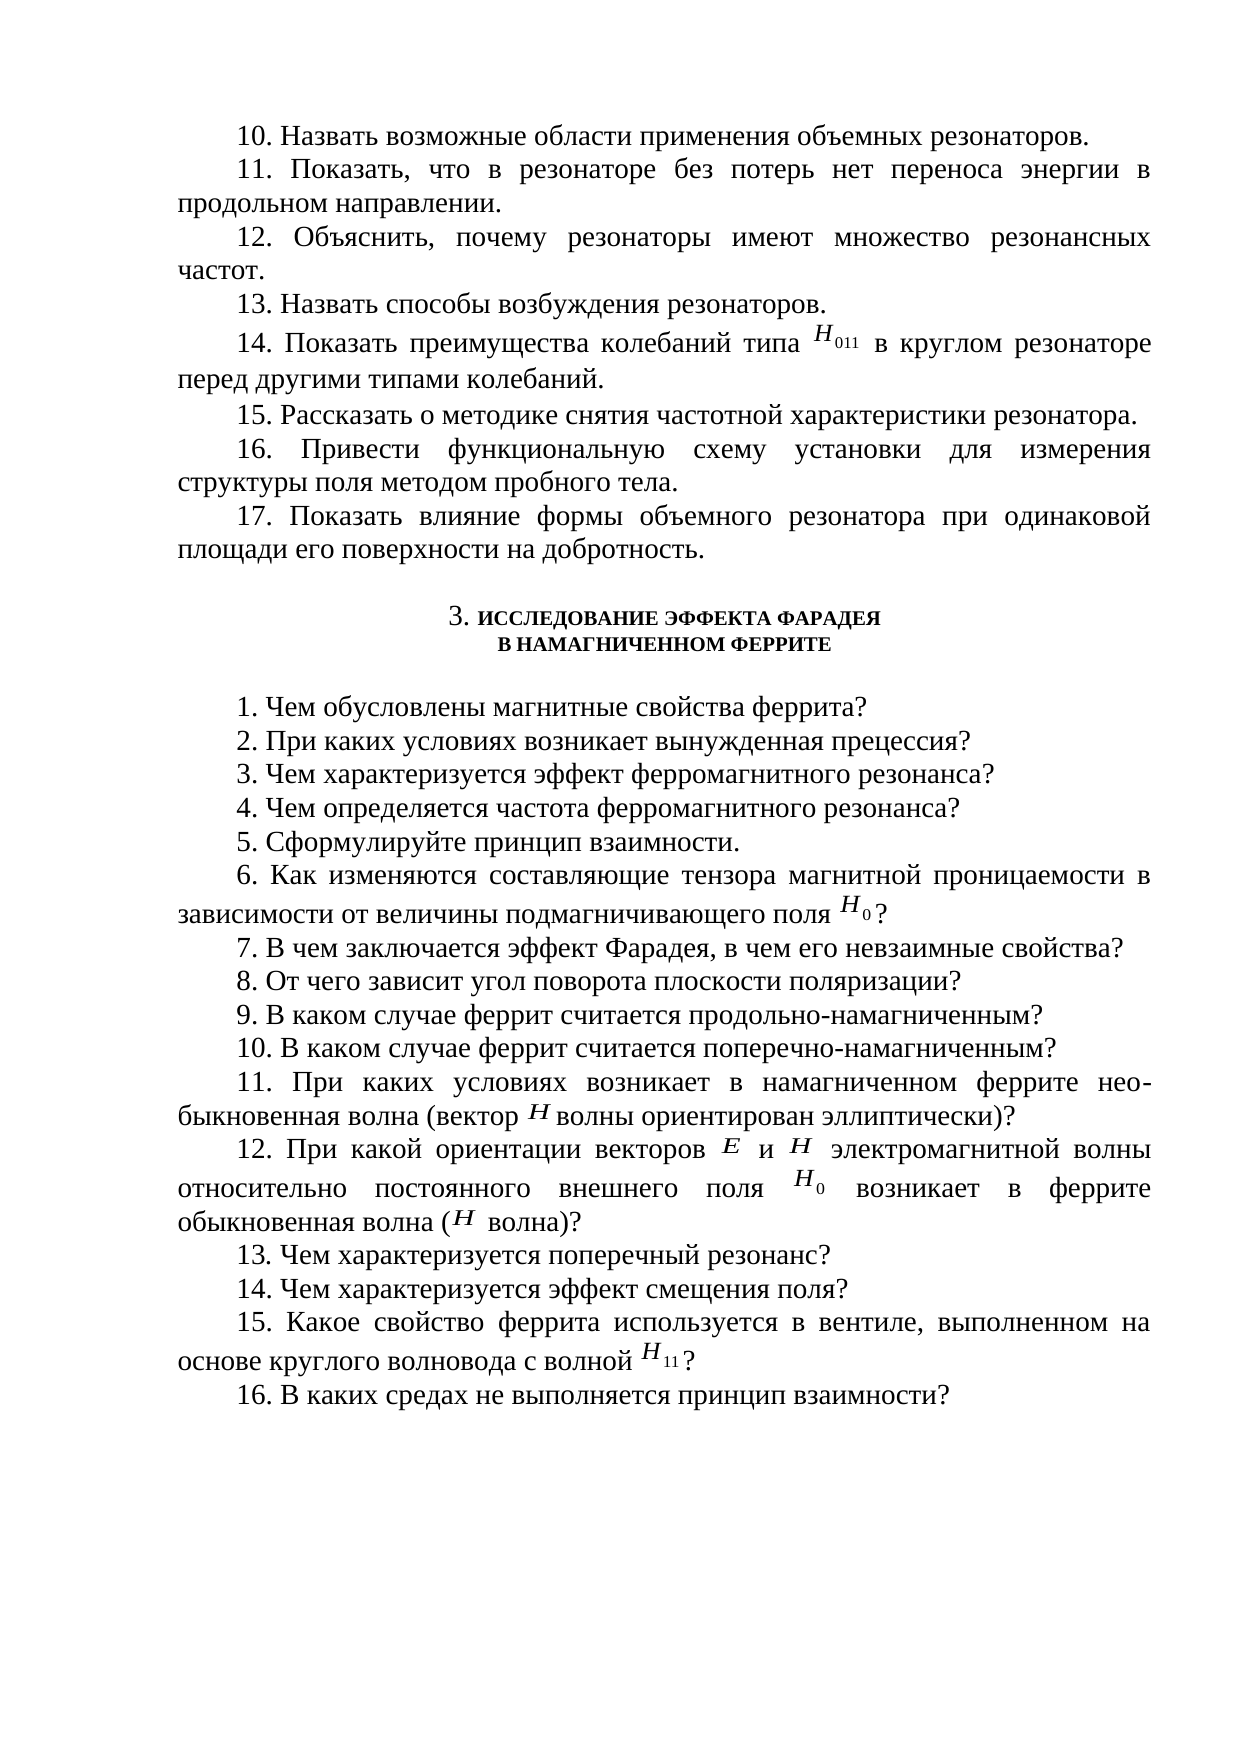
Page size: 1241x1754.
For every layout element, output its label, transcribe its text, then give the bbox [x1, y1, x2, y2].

text 13. Чем характеризуется поперечный резонанс? [177, 1237, 1152, 1271]
text 1. Чем обусловлены магнитные свойства феррита? [177, 689, 1152, 723]
text 17. Показать влияние формы объемного резонатора при одинаковой площади его поверхности на добротность. [177, 498, 1152, 565]
text 14. Показать преимущества колебаний типа в круглом резонаторе перед другими типами колебаний. [177, 319, 1152, 394]
text 2. При каких условиях возникает вынужденная прецессия? [177, 723, 1152, 757]
text 14. Чем характеризуется эффект смещения поля? [177, 1271, 1152, 1304]
text В НАМАГНИЧЕННОМ ФЕРРИТЕ [177, 632, 1152, 656]
text 4. Чем определяется частота ферромагнитного резонанса? [177, 790, 1152, 824]
text 15. Рассказать о методике снятия частотной характеристики резонатора. [177, 397, 1152, 431]
text 16. Привести функциональную схему установки для измерения структуры поля методом пробного тела. [177, 431, 1152, 498]
text 10. В каком случае феррит считается поперечно-намагниченным? [177, 1031, 1152, 1064]
text 3. Чем характеризуется эффект ферромагнитного резонанса? [177, 757, 1152, 790]
text 12. Объяснить, почему резонаторы имеют множество резонансных частот. [177, 219, 1152, 286]
text 11. При каких условиях возникает в намагниченном феррите необыкновенная волна (вектор волны ориентирован эллиптически)? [177, 1064, 1152, 1131]
text 15. Какое свойство феррита используется в вентиле, выполненном на основе круглого волновода с волной ? [177, 1304, 1152, 1377]
text 16. В каких средах не выполняется принцип взаимности? [177, 1377, 1152, 1411]
text 7. В чем заключается эффект Фарадея, в чем его невзаимные свойства? [177, 930, 1152, 963]
text 3. ИССЛЕДОВАНИЕ ЭФФЕКТА ФАРАДЕЯ [177, 598, 1152, 632]
text 12. При какой ориентации векторов и электромагнитной волны относительно постоянного внешнего поля возникает в феррите обыкновенная волна ( волна)? [177, 1131, 1152, 1237]
text 9. В каком случае феррит считается продольно-намагниченным? [177, 997, 1152, 1031]
text 5. Сформулируйте принцип взаимности. [177, 824, 1152, 857]
text 13. Назвать способы возбуждения резонаторов. [177, 286, 1152, 319]
text 6. Как изменяются составляющие тензора магнитной проницаемости в зависимости от величины подмагничивающего поля ? [177, 857, 1152, 930]
text 8. От чего зависит угол поворота плоскости поляризации? [177, 963, 1152, 997]
text 11. Показать, что в резонаторе без потерь нет переноса энергии в продольном направлении. [177, 152, 1152, 219]
text 10. Назвать возможные области применения объемных резонаторов. [177, 118, 1152, 152]
